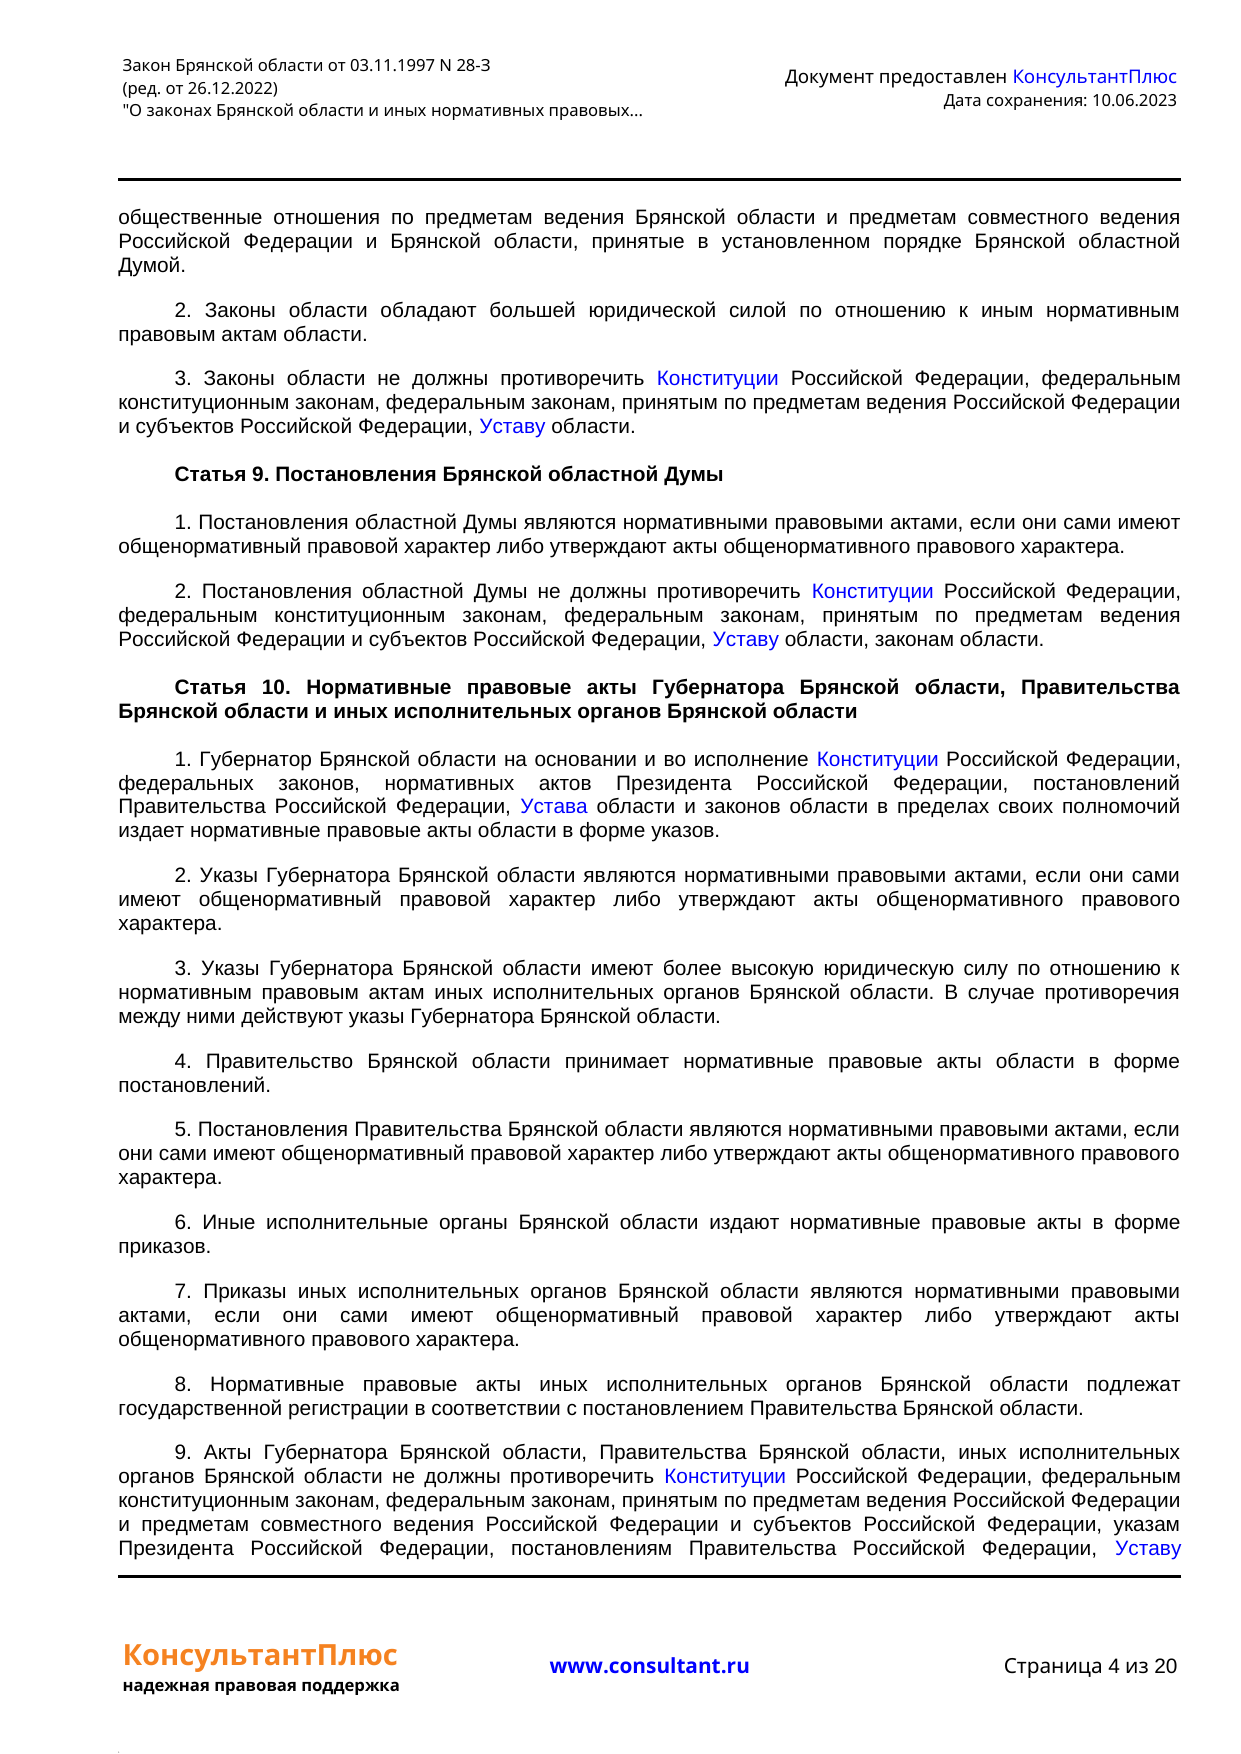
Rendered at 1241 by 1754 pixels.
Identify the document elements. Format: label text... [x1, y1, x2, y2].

text 2. Указы Губернатора Брянской области являются нормативными правовыми актами, если они сами имеют общенормативный правовой характер либо утверждают акты общенормативного правового характера. [118, 863, 1181, 935]
text 6. Иные исполнительные органы Брянской области издают нормативные правовые акты в форме приказов. [118, 1210, 1181, 1258]
text 8. Нормативные правовые акты иных исполнительных органов Брянской области подлежат государственной регистрации в соответствии с постановлением Правительства Брянской области. [118, 1371, 1181, 1419]
text 1. Постановления областной Думы являются нормативными правовыми актами, если они сами имеют общенормативный правовой характер либо утверждают акты общенормативного правового характера. [118, 510, 1181, 558]
text 4. Правительство Брянской области принимает нормативные правовые акты области в форме постановлений. [118, 1048, 1181, 1096]
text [118, 1440, 1181, 1560]
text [118, 205, 1181, 277]
text 1. Губернатор Брянской области на основании и во исполнение Конституции Российской Федерации, федеральных законов, нормативных актов Президента Российской Федерации, постановлений Правительства Российской Федерации, Устава области и законов области в пределах своих полномочий издает нормативные правовые акты области в форме указов. [118, 746, 1181, 842]
text 3. Законы области не должны противоречить Конституции Российской Федерации, федеральным конституционным законам, федеральным законам, принятым по предметам ведения Российской Федерации и субъектов Российской Федерации, Уставу области. [118, 366, 1181, 438]
text 2. Постановления областной Думы не должны противоречить Конституции Российской Федерации, федеральным конституционным законам, федеральным законам, принятым по предметам ведения Российской Федерации и субъектов Российской Федерации, Уставу области, законам области. [118, 579, 1181, 651]
title Статья 9. Постановления Брянской областной Думы [118, 462, 1181, 486]
text 3. Указы Губернатора Брянской области имеют более высокую юридическую силу по отношению к нормативным правовым актам иных исполнительных органов Брянской области. В случае противоречия между ними действуют указы Губернатора Брянской области. [118, 956, 1181, 1028]
text 7. Приказы иных исполнительных органов Брянской области являются нормативными правовыми актами, если они сами имеют общенормативный правовой характер либо утверждают акты общенормативного правового характера. [118, 1279, 1181, 1351]
text 2. Законы области обладают большей юридической силой по отношению к иным нормативным правовым актам области. [118, 297, 1181, 345]
text 5. Постановления Правительства Брянской области являются нормативными правовыми актами, если они сами имеют общенормативный правовой характер либо утверждают акты общенормативного правового характера. [118, 1117, 1181, 1189]
title Статья 10. Нормативные правовые акты Губернатора Брянской области, Правительства Брянской области и иных исполнительных органов Брянской области [118, 674, 1181, 722]
